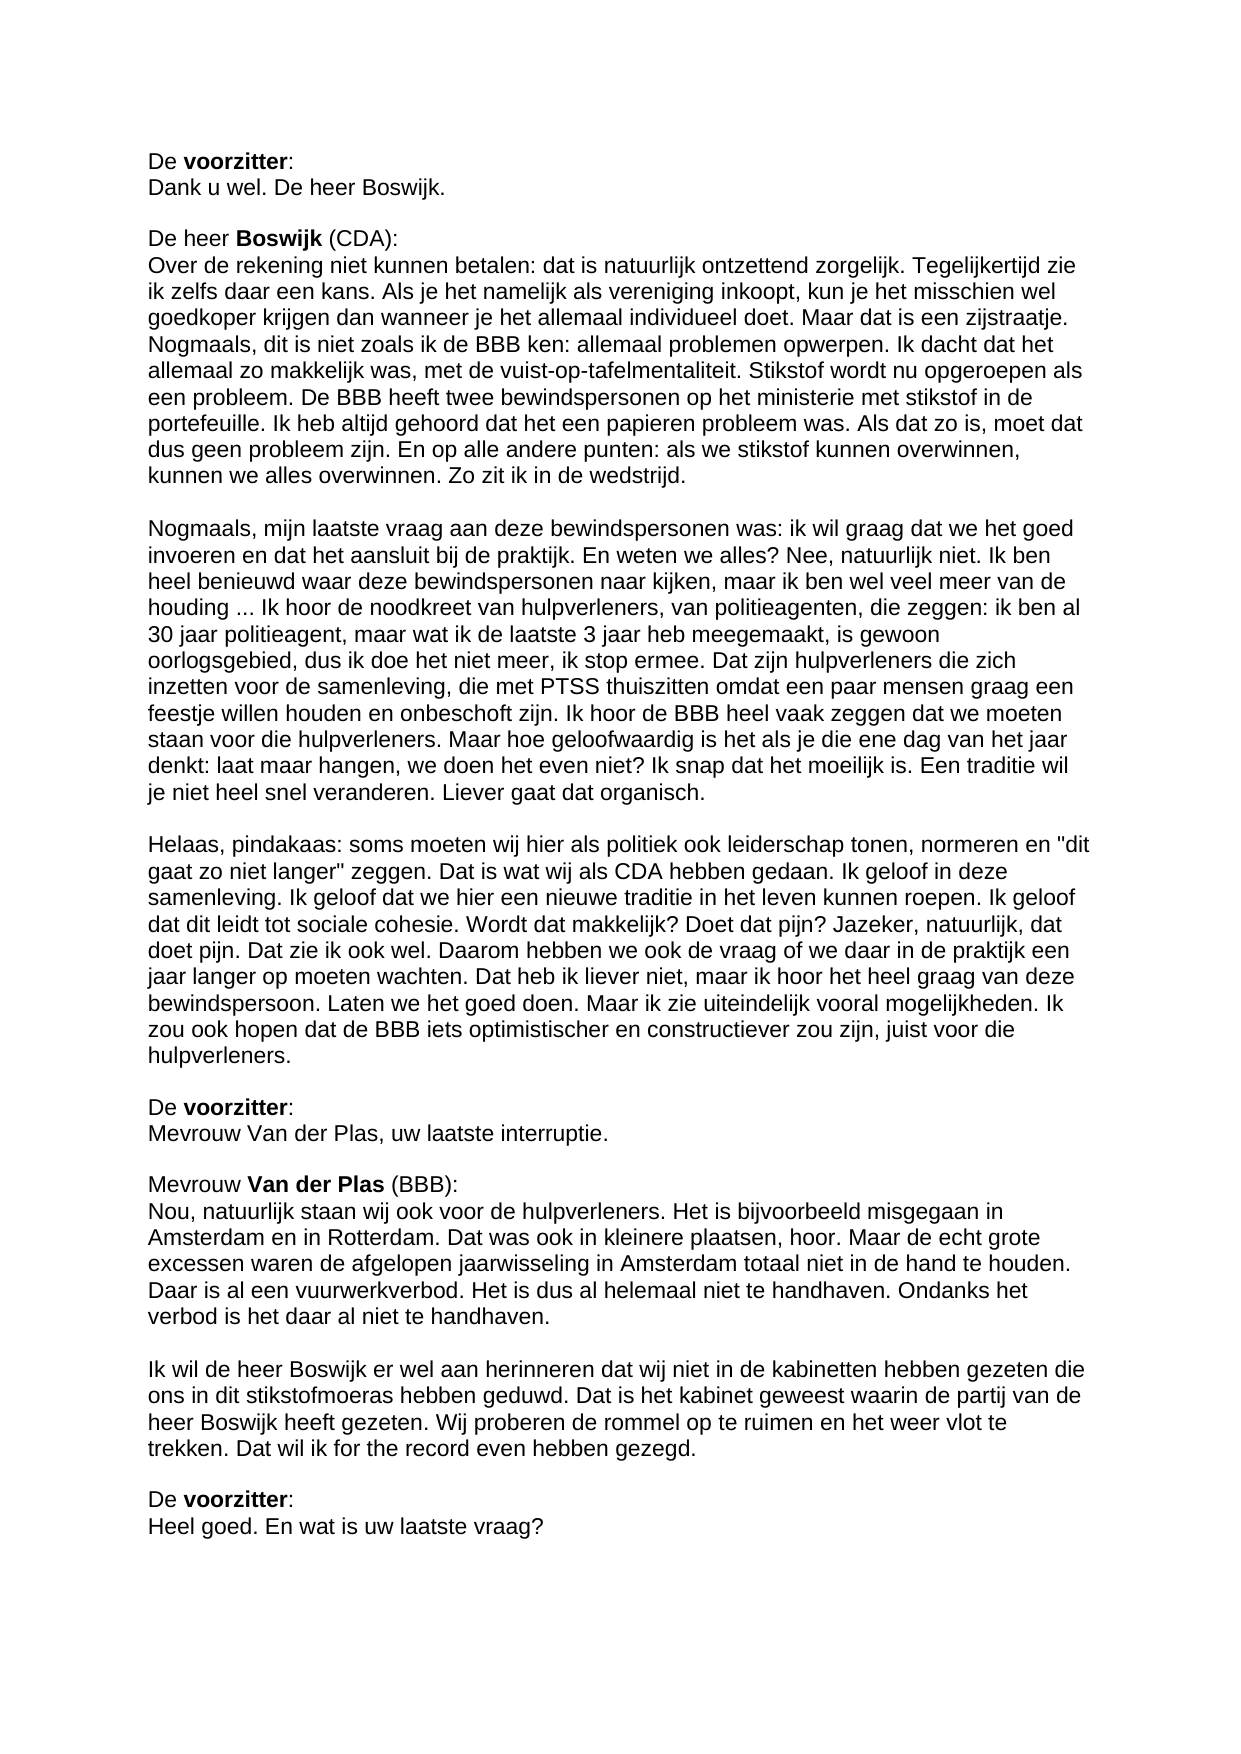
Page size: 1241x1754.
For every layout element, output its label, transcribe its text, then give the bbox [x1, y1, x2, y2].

text De voorzitter: Mevrouw Van der Plas, uw laatste interruptie. [148, 1094, 1093, 1146]
text De heer Boswijk (CDA): Over de rekening niet kunnen betalen: dat is natuurlijk ontzettend zorgelijk. Tegelijkertijd zie ik zelfs daar een kans. Als je het namelijk als vereniging inkoopt, kun je het misschien wel goedkoper krijgen dan wanneer je het allemaal individueel doet. Maar dat is een zijstraatje. Nogmaals, dit is niet zoals ik de BBB ken: allemaal problemen opwerpen. Ik dacht dat het allemaal zo makkelijk was, met de vuist-op-tafelmentaliteit. Stikstof wordt nu opgeroepen als een probleem. De BBB heeft twee bewindspersonen op het ministerie met stikstof in de portefeuille. Ik heb altijd gehoord dat het een papieren probleem was. Als dat zo is, moet dat dus geen probleem zijn. En op alle andere punten: als we stikstof kunnen overwinnen, kunnen we alles overwinnen. Zo zit ik in de wedstrijd. Nogmaals, mijn laatste vraag aan deze bewindspersonen was: ik wil graag dat we het goed invoeren en dat het aansluit bij de praktijk. En weten we alles? Nee, natuurlijk niet. Ik ben heel benieuwd waar deze bewindspersonen naar kijken, maar ik ben wel veel meer van de houding ... Ik hoor de noodkreet van hulpverleners, van politieagenten, die zeggen: ik ben al 30 jaar politieagent, maar wat ik de laatste 3 jaar heb meegemaakt, is gewoon oorlogsgebied, dus ik doe het niet meer, ik stop ermee. Dat zijn hulpverleners die zich inzetten voor de samenleving, die met PTSS thuiszitten omdat een paar mensen graag een feestje willen houden en onbeschoft zijn. Ik hoor de BBB heel vaak zeggen dat we moeten staan voor die hulpverleners. Maar hoe geloofwaardig is het als je die ene dag van het jaar denkt: laat maar hangen, we doen het even niet? Ik snap dat het moeilijk is. Een traditie wil je niet heel snel veranderen. Liever gaat dat organisch. Helaas, pindakaas: soms moeten wij hier als politiek ook leiderschap tonen, normeren en "dit gaat zo niet langer" zeggen. Dat is wat wij als CDA hebben gedaan. Ik geloof in deze samenleving. Ik geloof dat we hier een nieuwe traditie in het leven kunnen roepen. Ik geloof dat dit leidt tot sociale cohesie. Wordt dat makkelijk? Doet dat pijn? Jazeker, natuurlijk, dat doet pijn. Dat zie ik ook wel. Daarom hebben we ook de vraag of we daar in de praktijk een jaar langer op moeten wachten. Dat heb ik liever niet, maar ik hoor het heel graag van deze bewindspersoon. Laten we het goed doen. Maar ik zie uiteindelijk vooral mogelijkheden. Ik zou ook hopen dat de BBB iets optimistischer en constructiever zou zijn, juist voor die hulpverleners. [148, 225, 1093, 1069]
text De voorzitter: Heel goed. En wat is uw laatste vraag? [148, 1486, 1093, 1539]
text Mevrouw Van der Plas (BBB): Nou, natuurlijk staan wij ook voor de hulpverleners. Het is bijvoorbeeld misgegaan in Amsterdam en in Rotterdam. Dat was ook in kleinere plaatsen, hoor. Maar de echt grote excessen waren de afgelopen jaarwisseling in Amsterdam totaal niet in de hand te houden. Daar is al een vuurwerkverbod. Het is dus al helemaal niet te handhaven. Ondanks het verbod is het daar al niet te handhaven. Ik wil de heer Boswijk er wel aan herinneren dat wij niet in de kabinetten hebben gezeten die ons in dit stikstofmoeras hebben geduwd. Dat is het kabinet geweest waarin de partij van de heer Boswijk heeft gezeten. Wij proberen de rommel op te ruimen en het weer vlot te trekken. Dat wil ik for the record even hebben gezegd. [148, 1171, 1093, 1461]
text De voorzitter: Dank u wel. De heer Boswijk. [148, 148, 1093, 200]
